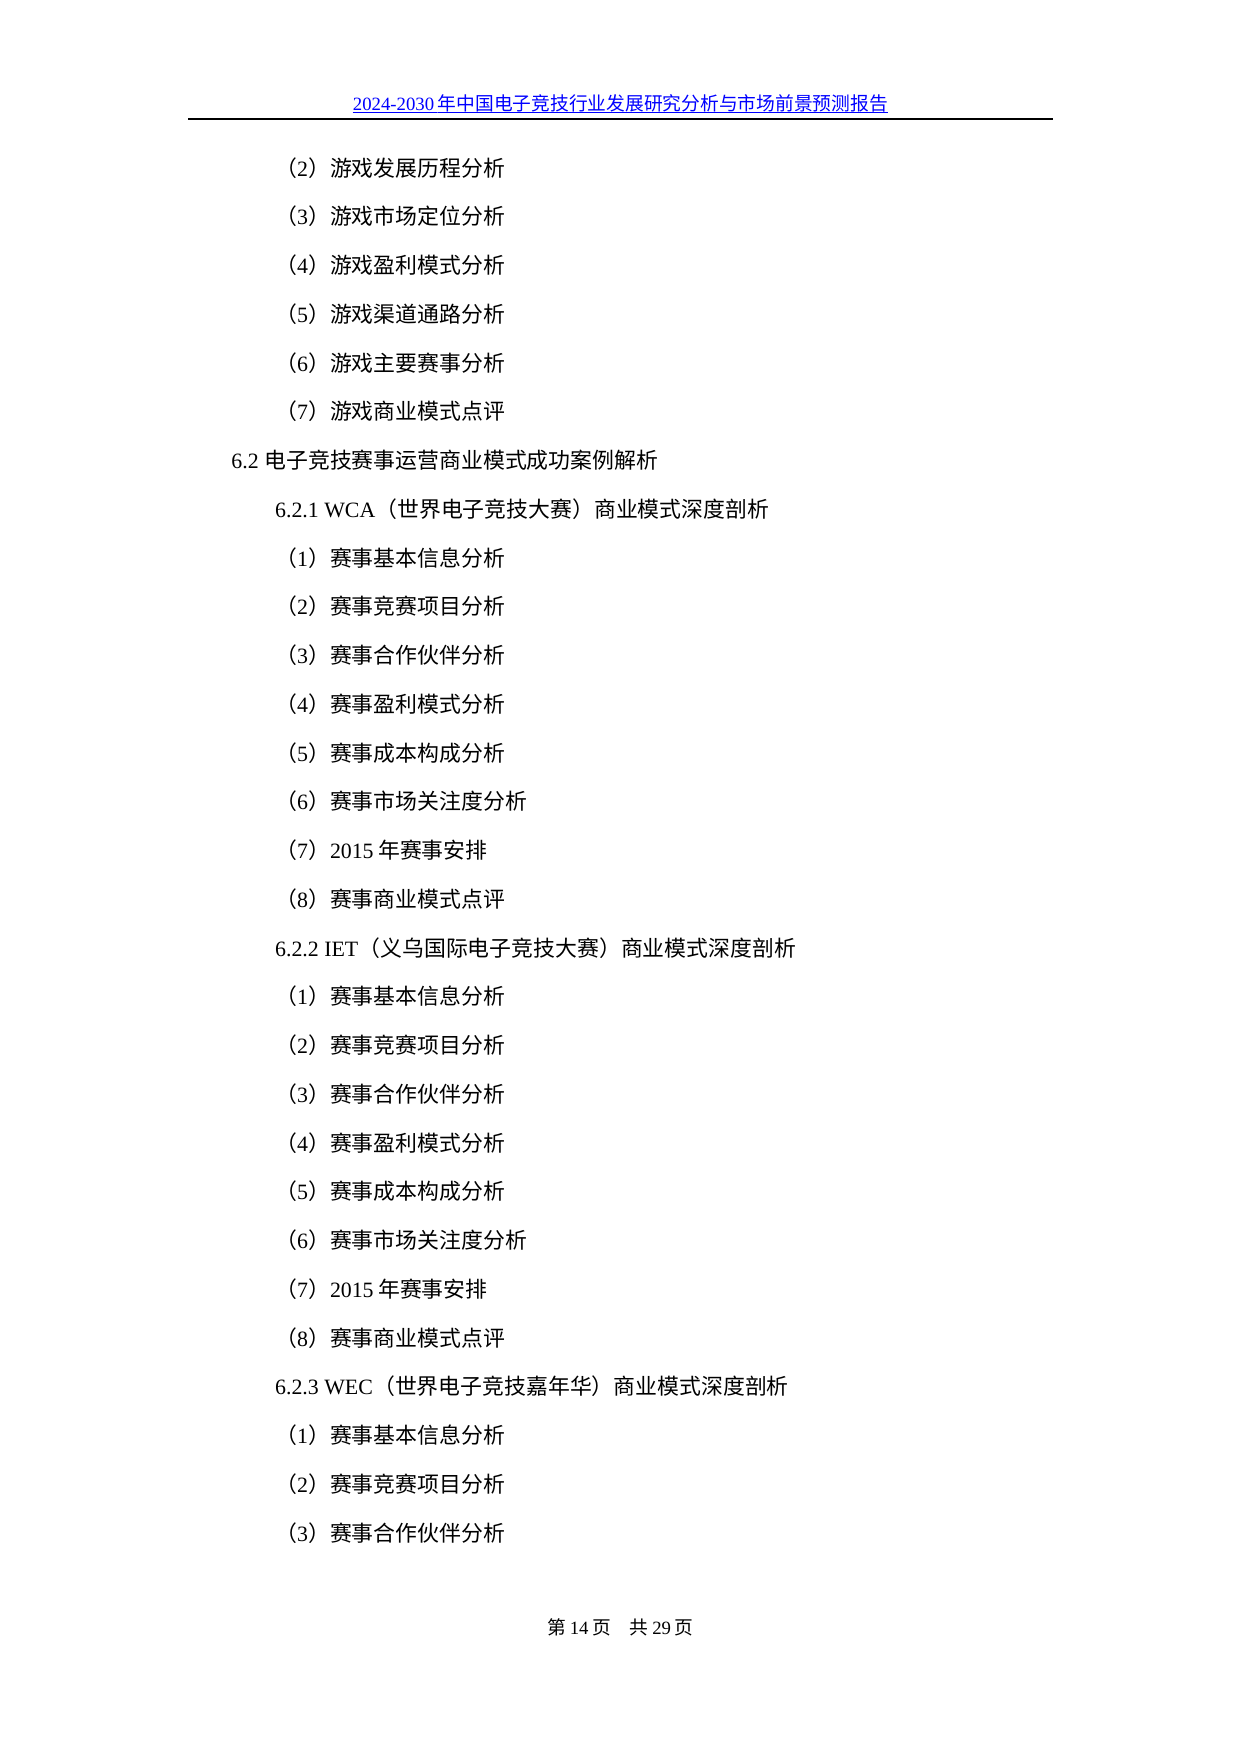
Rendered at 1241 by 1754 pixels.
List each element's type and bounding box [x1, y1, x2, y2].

text [187, 150, 1053, 1548]
